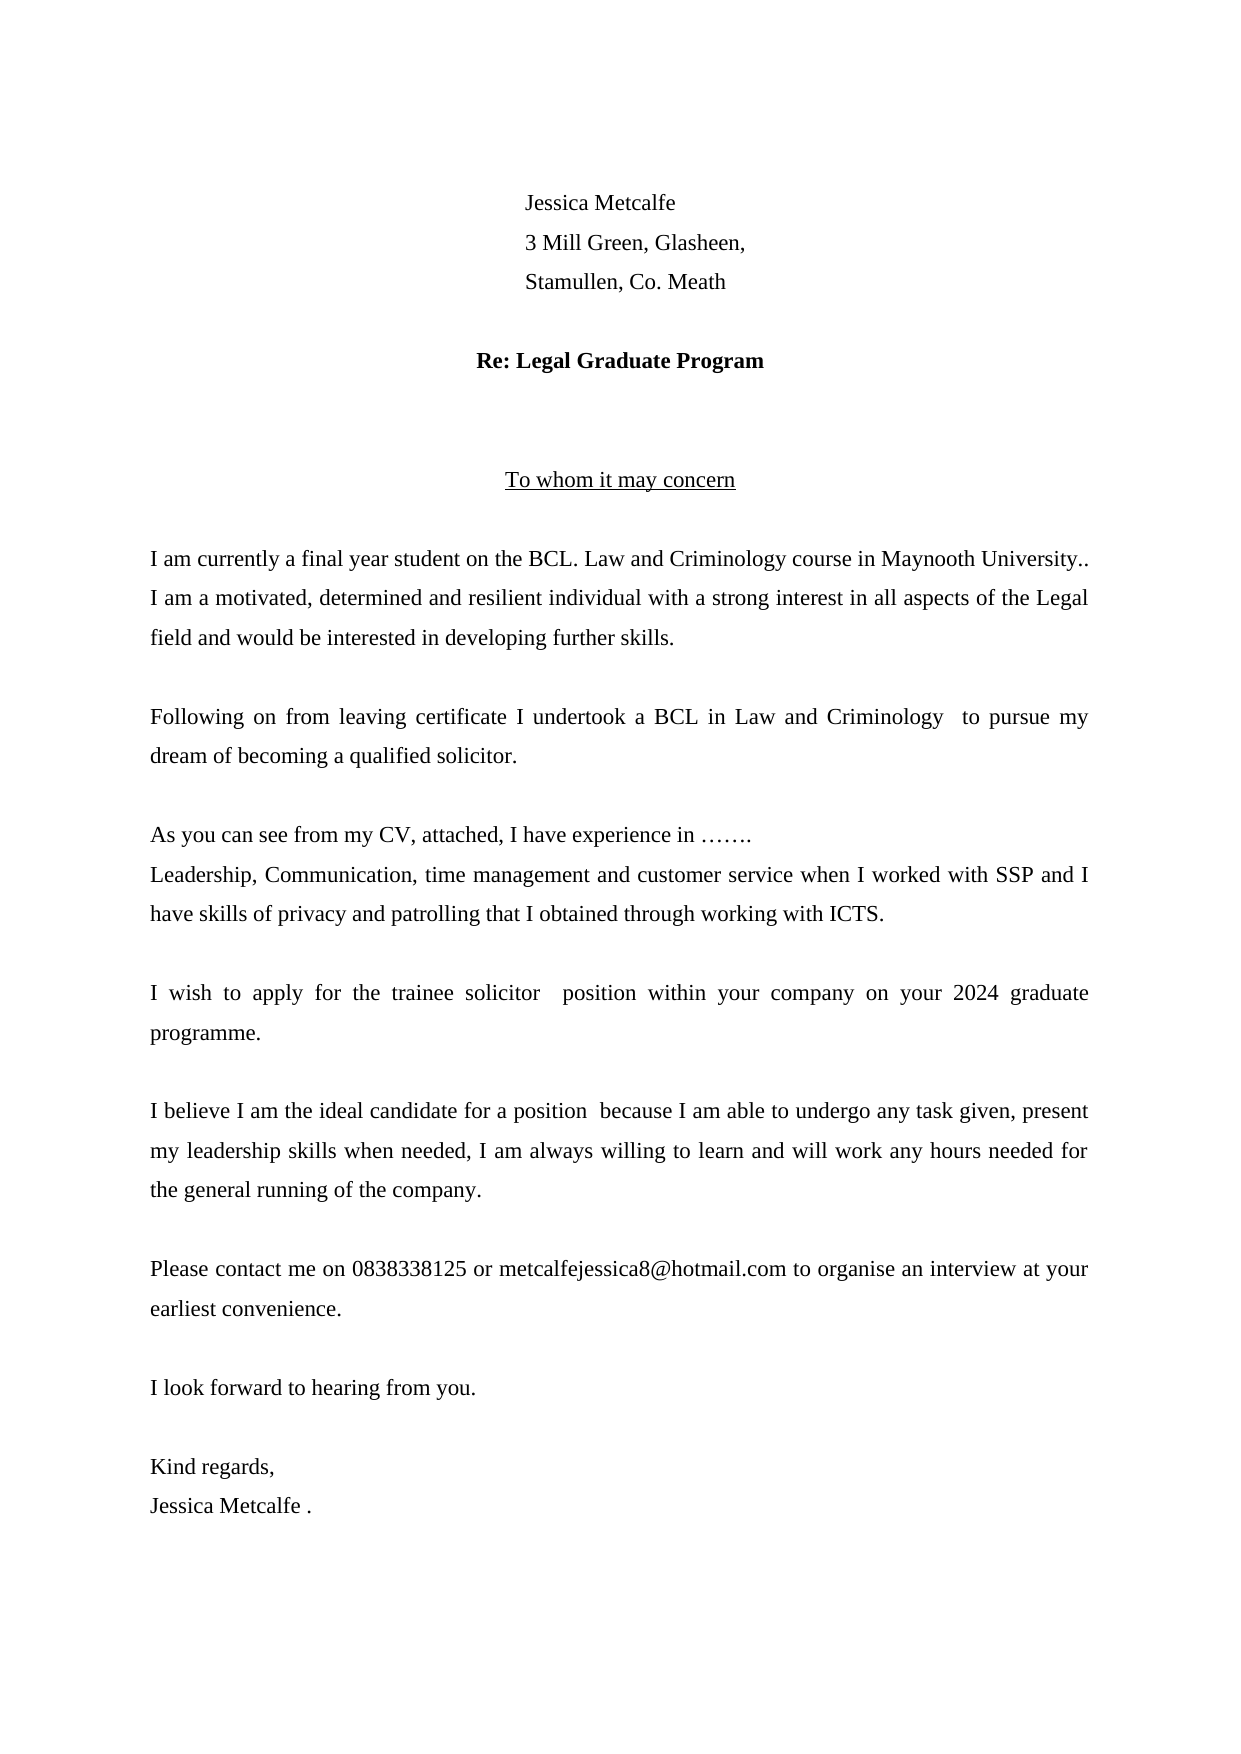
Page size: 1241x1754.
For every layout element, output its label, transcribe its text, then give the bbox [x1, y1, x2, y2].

text I am currently a final year student on the BCL. Law and Criminology course in Maynooth University.. [150, 545, 1090, 571]
text I am a motivated, determined and resilient individual with a strong interest in all aspects of the Legal field and would be interested in developing further skills. [150, 584, 1090, 650]
text Jessica Metcalfe [525, 189, 1090, 216]
text 3 Mill Green, Glasheen, [525, 229, 1090, 255]
text As you can see from my CV, attached, I have experience in ……. [150, 821, 1090, 847]
text To whom it may concern [150, 466, 1090, 492]
text I wish to apply for the trainee solicitor position within your company on your 2024 graduate programme. [150, 979, 1090, 1045]
text I believe I am the ideal candidate for a position because I am able to undergo any task given, present my leadership skills when needed, I am always willing to learn and will work any hours needed for the general running of the company. [150, 1097, 1090, 1203]
text Kind regards, [150, 1453, 1090, 1479]
text Leadership, Communication, time management and customer service when I worked with SSP and I have skills of privacy and patrolling that I obtained through working with ICTS. [150, 861, 1090, 926]
text Jessica Metcalfe . [150, 1492, 1090, 1519]
text Following on from leaving certificate I undertook a BCL in Law and Criminology to pursue my dream of becoming a qualified solicitor. [150, 703, 1090, 768]
text Stamullen, Co. Meath [525, 268, 1090, 295]
text Please contact me on 0838338125 or metcalfejessica8@hotmail.com to organise an interview at your earliest convenience. [150, 1255, 1090, 1321]
text Re: Legal Graduate Program [150, 347, 1090, 374]
text I look forward to hearing from you. [150, 1374, 1090, 1400]
